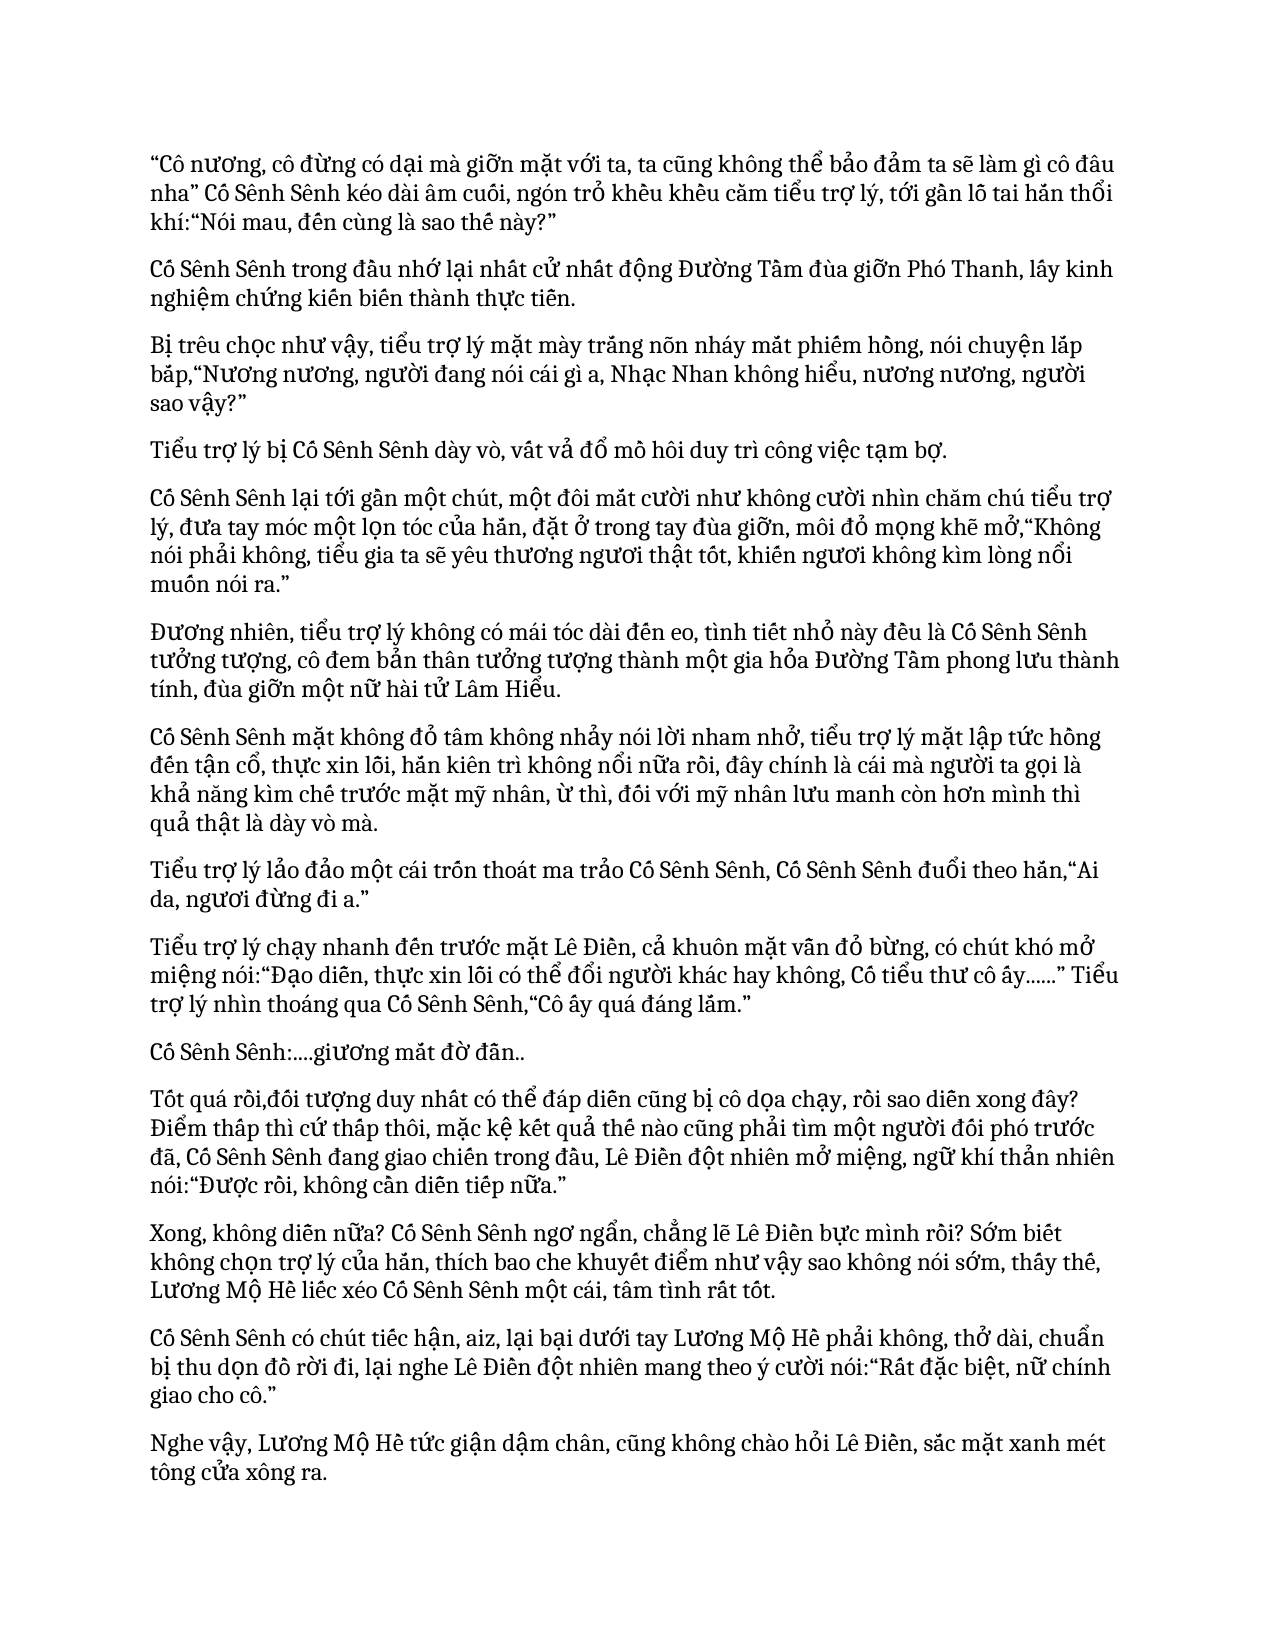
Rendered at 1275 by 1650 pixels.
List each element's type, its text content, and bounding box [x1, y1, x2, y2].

text Cố Sênh Sênh:....giương mắt đờ đẫn.. [150, 1037, 1125, 1066]
text Tiểu trợ lý bị Cố Sênh Sênh dày vò, vất vả đổ mồ hôi duy trì công việc tạm bợ. [150, 436, 1125, 465]
text Đương nhiên, tiểu trợ lý không có mái tóc dài đến eo, tình tiết nhỏ này đều là Cố Sênh Sênh tưởng tượng, cô đem bản thân tưởng tượng thành một gia hỏa Đường Tầm phong lưu thành tính, đùa giỡn một nữ hài tử Lâm Hiểu. [150, 617, 1125, 704]
text Tiểu trợ lý chạy nhanh đến trước mặt Lê Điền, cả khuôn mặt vẫn đỏ bừng, có chút khó mở miệng nói:“Đạo diễn, thực xin lỗi có thể đổi người khác hay không, Cố tiểu thư cô ấy......” Tiểu trợ lý nhìn thoáng qua Cố Sênh Sênh,“Cô ấy quá đáng lắm.” [150, 932, 1125, 1019]
text Tốt quá rồi,đối tượng duy nhất có thể đáp diễn cũng bị cô dọa chạy, rồi sao diễn xong đây? Điểm thấp thì cứ thấp thôi, mặc kệ kết quả thế nào cũng phải tìm một người đối phó trước đã, Cố Sênh Sênh đang giao chiến trong đầu, Lê Điền đột nhiên mở miệng, ngữ khí thản nhiên nói:“Được rồi, không cần diễn tiếp nữa.” [150, 1085, 1125, 1200]
text Cố Sênh Sênh có chút tiếc hận, aiz, lại bại dưới tay Lương Mộ Hề phải không, thở dài, chuẩn bị thu dọn đồ rời đi, lại nghe Lê Điền đột nhiên mang theo ý cười nói:“Rất đặc biệt, nữ chính giao cho cô.” [150, 1324, 1125, 1410]
text Tiểu trợ lý lảo đảo một cái trốn thoát ma trảo Cố Sênh Sênh, Cố Sênh Sênh đuổi theo hắn,“Ai da, ngươi đừng đi a.” [150, 856, 1125, 914]
text Cố Sênh Sênh lại tới gần một chút, một đôi mắt cười như không cười nhìn chăm chú tiểu trợ lý, đưa tay móc một lọn tóc của hắn, đặt ở trong tay đùa giỡn, môi đỏ mọng khẽ mở,“Không nói phải không, tiểu gia ta sẽ yêu thương ngươi thật tốt, khiến ngươi không kìm lòng nổi muốn nói ra.” [150, 484, 1125, 599]
text Bị trêu chọc như vậy, tiểu trợ lý mặt mày trắng nõn nháy mắt phiếm hồng, nói chuyện lắp bắp,“Nương nương, người đang nói cái gì a, Nhạc Nhan không hiểu, nương nương, người sao vậy?” [150, 331, 1125, 417]
text “Cô nương, cô đừng có dại mà giỡn mặt với ta, ta cũng không thể bảo đảm ta sẽ làm gì cô đâu nha” Cố Sênh Sênh kéo dài âm cuối, ngón trỏ khều khều cằm tiểu trợ lý, tới gần lỗ tai hắn thổi khí:“Nói mau, đến cùng là sao thế này?” [150, 150, 1125, 236]
text Xong, không diễn nữa? Cố Sênh Sênh ngơ ngẩn, chẳng lẽ Lê Điền bực mình rồi? Sớm biết không chọn trợ lý của hắn, thích bao che khuyết điểm như vậy sao không nói sớm, thấy thế, Lương Mộ Hề liếc xéo Cố Sênh Sênh một cái, tâm tình rất tốt. [150, 1219, 1125, 1305]
text Cố Sênh Sênh mặt không đỏ tâm không nhảy nói lời nham nhở, tiểu trợ lý mặt lập tức hồng đến tận cổ, thực xin lỗi, hắn kiên trì không nổi nữa rồi, đây chính là cái mà người ta gọi là khả năng kìm chế trước mặt mỹ nhân, ừ thì, đối với mỹ nhân lưu manh còn hơn mình thì quả thật là dày vò mà. [150, 722, 1125, 837]
text Nghe vậy, Lương Mộ Hề tức giận dậm chân, cũng không chào hỏi Lê Điền, sắc mặt xanh mét tông cửa xông ra. [150, 1429, 1125, 1486]
text Cố Sênh Sênh trong đầu nhớ lại nhất cử nhất động Đường Tầm đùa giỡn Phó Thanh, lấy kinh nghiệm chứng kiến biến thành thực tiễn. [150, 255, 1125, 312]
